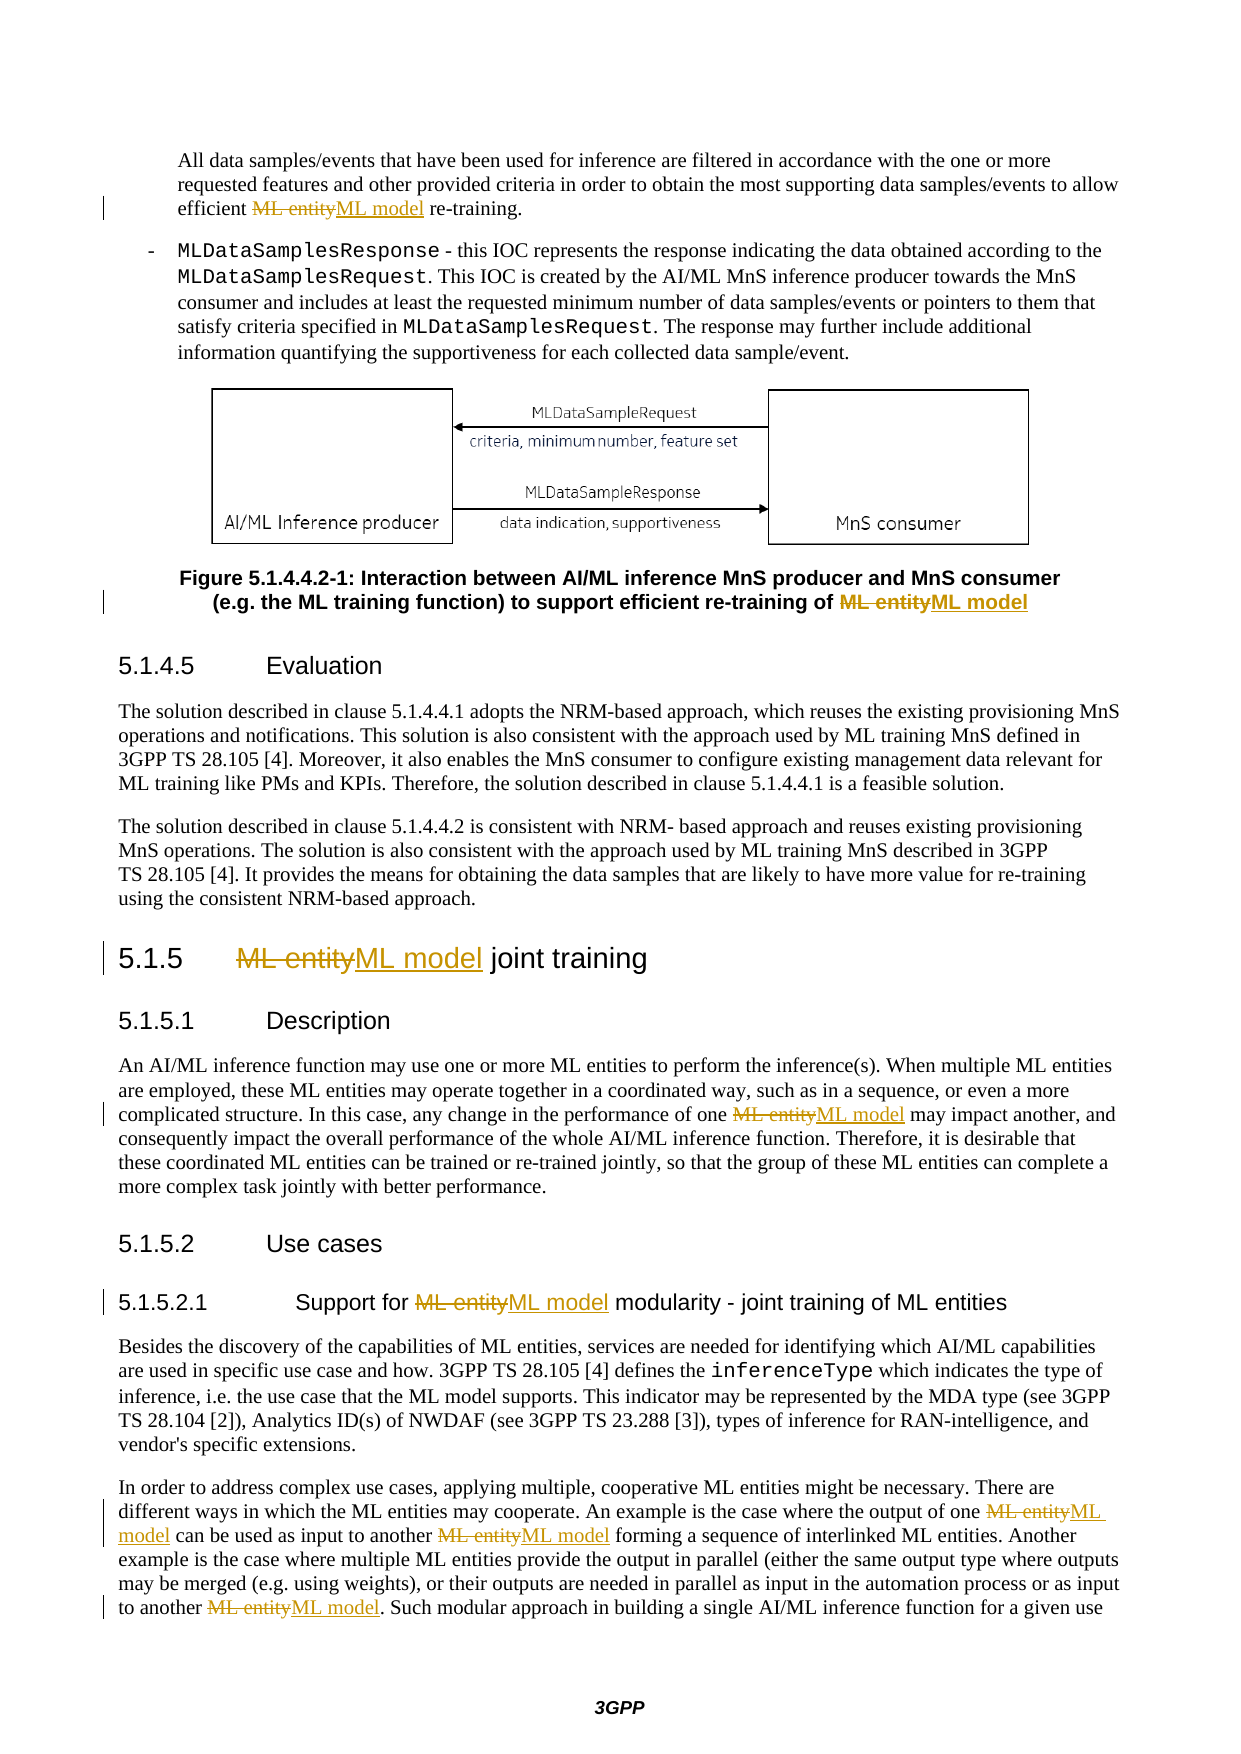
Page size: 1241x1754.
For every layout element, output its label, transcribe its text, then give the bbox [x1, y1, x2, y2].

subtitle 5.1.5.2.1 Support for modularity - joint training of ML entities [118, 1289, 1122, 1315]
text An AI/ML inference function may use one or more ML entities to perform the inference(s). When multiple ML entities are employed, these ML entities may operate together in a coordinated way, such as in a sequence, or even a more complicated structure. In this case, any change in the performance of one may impact another, and consequently impact the overall performance of the whole AI/ML inference function. Therefore, it is desirable that these coordinated ML entities can be trained or re-trained jointly, so that the group of these ML entities can complete a more complex task jointly with better performance. [118, 1053, 1122, 1198]
picture [211, 388, 1029, 547]
subtitle 5.1.4.5 Evaluation [118, 651, 1122, 680]
text Figure 5.1.4.4.2-1: Interaction between AI/ML inference MnS producer and MnS consumer (e.g. the ML training function) to support efficient re-training of [118, 566, 1122, 614]
text The solution described in clause 5.1.4.4.2 is consistent with NRM- based approach and reuses existing provisioning MnS operations. The solution is also consistent with the approach used by ML training MnS described in 3GPP TS 28.105 [4]. It provides the means for obtaining the data samples that are likely to have more value for re-training using the consistent NRM-based approach. [118, 814, 1122, 910]
subtitle 5.1.5.2 Use cases [118, 1229, 1122, 1258]
text All data samples/events that have been used for inference are filtered in accordance with the one or more requested features and other provided criteria in order to obtain the most supporting data samples/events to allow efficient re-training. [148, 147, 1122, 220]
text Besides the discovery of the capabilities of ML entities, services are needed for identifying which AI/ML capabilities are used in specific use case and how. 3GPP TS 28.105 [4] defines the inferenceType which indicates the type of inference, i.e. the use case that the ML model supports. This indicator may be represented by the MDA type (see 3GPP TS 28.104 [2]), Analytics ID(s) of NWDAF (see 3GPP TS 23.288 [3]), types of inference for RAN-intelligence, and vendor's specific extensions. [118, 1334, 1122, 1456]
text The solution described in clause 5.1.4.4.1 adopts the NRM-based approach, which reuses the existing provisioning MnS operations and notifications. This solution is also consistent with the approach used by ML training MnS defined in 3GPP TS 28.105 [4]. Moreover, it also enables the MnS consumer to configure existing management data relevant for ML training like PMs and KPIs. Therefore, the solution described in clause 5.1.4.4.1 is a feasible solution. [118, 699, 1122, 795]
subtitle 5.1.5 joint training [118, 941, 1122, 975]
subtitle 5.1.5.1 Description [118, 1006, 1122, 1035]
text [118, 1475, 1122, 1619]
text - MLDataSamplesResponse - this IOC represents the response indicating the data obtained according to the MLDataSamplesRequest. This IOC is created by the AI/ML MnS inference producer towards the MnS consumer and includes at least the requested minimum number of data samples/events or pointers to them that satisfy criteria specified in MLDataSamplesRequest. The response may further include additional information quantifying the supportiveness for each collected data sample/event. [148, 238, 1122, 364]
